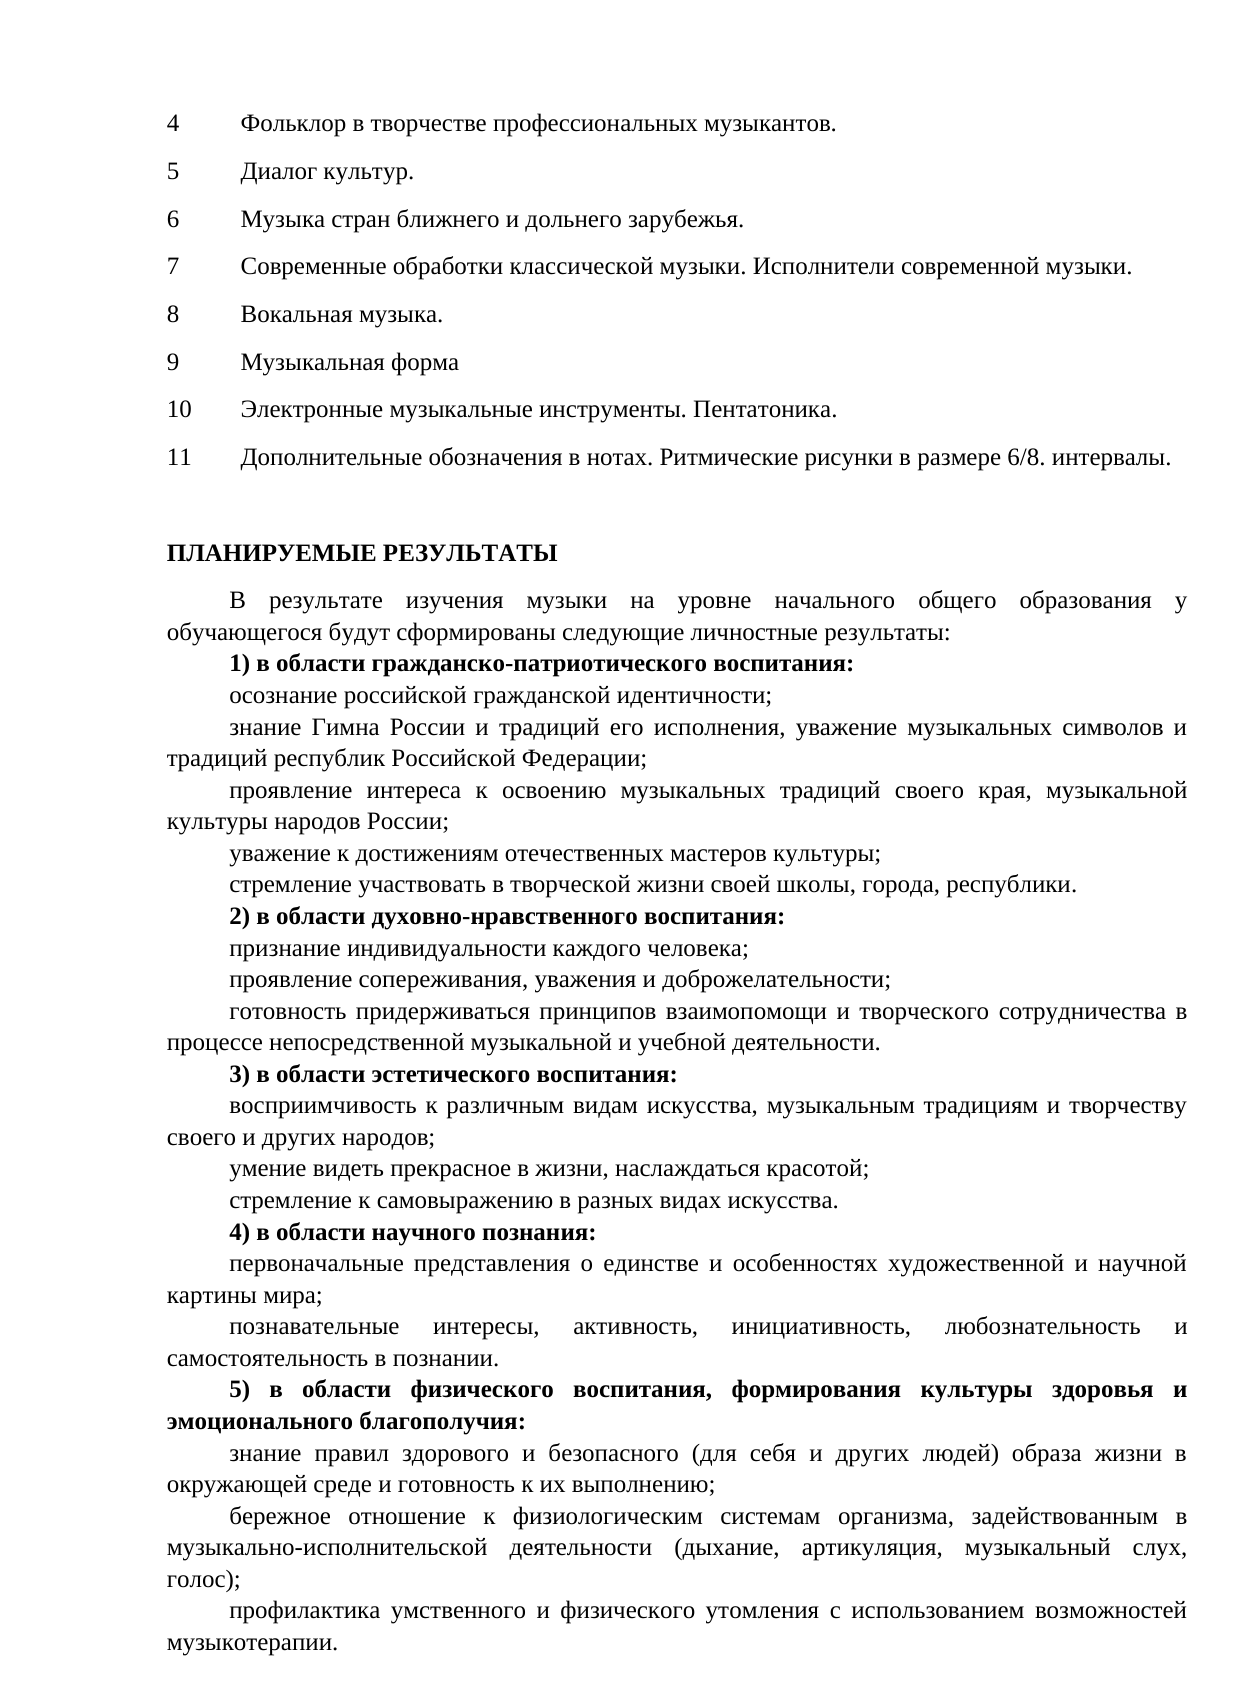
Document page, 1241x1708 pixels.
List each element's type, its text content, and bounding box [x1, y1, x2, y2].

text ПЛАНИРУЕМЫЕ РЕЗУЛЬТАТЫ [167, 538, 1188, 566]
text знание Гимна России и традиций его исполнения, уважение музыкальных символов и традиций республик Российской Федерации; [167, 712, 1188, 772]
text 3) в области эстетического воспитания: [167, 1059, 1188, 1088]
text первоначальные представления о единстве и особенностях художественной и научной картины мира; [167, 1248, 1188, 1308]
text 11 Дополнительные обозначения в нотах. Ритмические рисунки в размере 6/8. интервалы. [167, 442, 1188, 471]
text проявление сопереживания, уважения и доброжелательности; [167, 964, 1188, 993]
text В результате изучения музыки на уровне начального общего образования у обучающегося будут сформированы следующие личностные результаты: [167, 585, 1188, 646]
text стремление участвовать в творческой жизни своей школы, города, республики. [167, 869, 1188, 898]
text 8 Вокальная музыка. [167, 299, 1188, 328]
text бережное отношение к физиологическим системам организма, задействованным в музыкально-исполнительской деятельности (дыхание, артикуляция, музыкальный слух, голос); [167, 1501, 1188, 1593]
text проявление интереса к освоению музыкальных традиций своего края, музыкальной культуры народов России; [167, 775, 1188, 835]
text осознание российской гражданской идентичности; [167, 680, 1188, 709]
text уважение к достижениям отечественных мастеров культуры; [167, 838, 1188, 867]
text профилактика умственного и физического утомления с использованием возможностей музыкотерапии. [167, 1595, 1188, 1656]
text 6 Музыка стран ближнего и дольнего зарубежья. [167, 204, 1188, 232]
text 1) в области гражданско-патриотического воспитания: [167, 648, 1188, 677]
text восприимчивость к различным видам искусства, музыкальным традициям и творчеству своего и других народов; [167, 1090, 1188, 1151]
text 5) в области физического воспитания, формирования культуры здоровья и эмоционального благополучия: [167, 1374, 1188, 1435]
text готовность придерживаться принципов взаимопомощи и творческого сотрудничества в процессе непосредственной музыкальной и учебной деятельности. [167, 996, 1188, 1056]
text знание правил здорового и безопасного (для себя и других людей) образа жизни в окружающей среде и готовность к их выполнению; [167, 1438, 1188, 1498]
text 4) в области научного познания: [167, 1217, 1188, 1245]
text 9 Музыкальная форма [167, 347, 1188, 376]
text умение видеть прекрасное в жизни, наслаждаться красотой; [167, 1153, 1188, 1182]
text 4 Фольклор в творчестве профессиональных музыкантов. [167, 108, 1188, 137]
text признание индивидуальности каждого человека; [167, 933, 1188, 961]
text познавательные интересы, активность, инициативность, любознательность и самостоятельность в познании. [167, 1311, 1188, 1372]
text 5 Диалог культур. [167, 156, 1188, 185]
text 2) в области духовно-нравственного воспитания: [167, 901, 1188, 930]
text 7 Современные обработки классической музыки. Исполнители современной музыки. [167, 251, 1188, 280]
text 10 Электронные музыкальные инструменты. Пентатоника. [167, 394, 1188, 423]
text стремление к самовыражению в разных видах искусства. [167, 1185, 1188, 1214]
